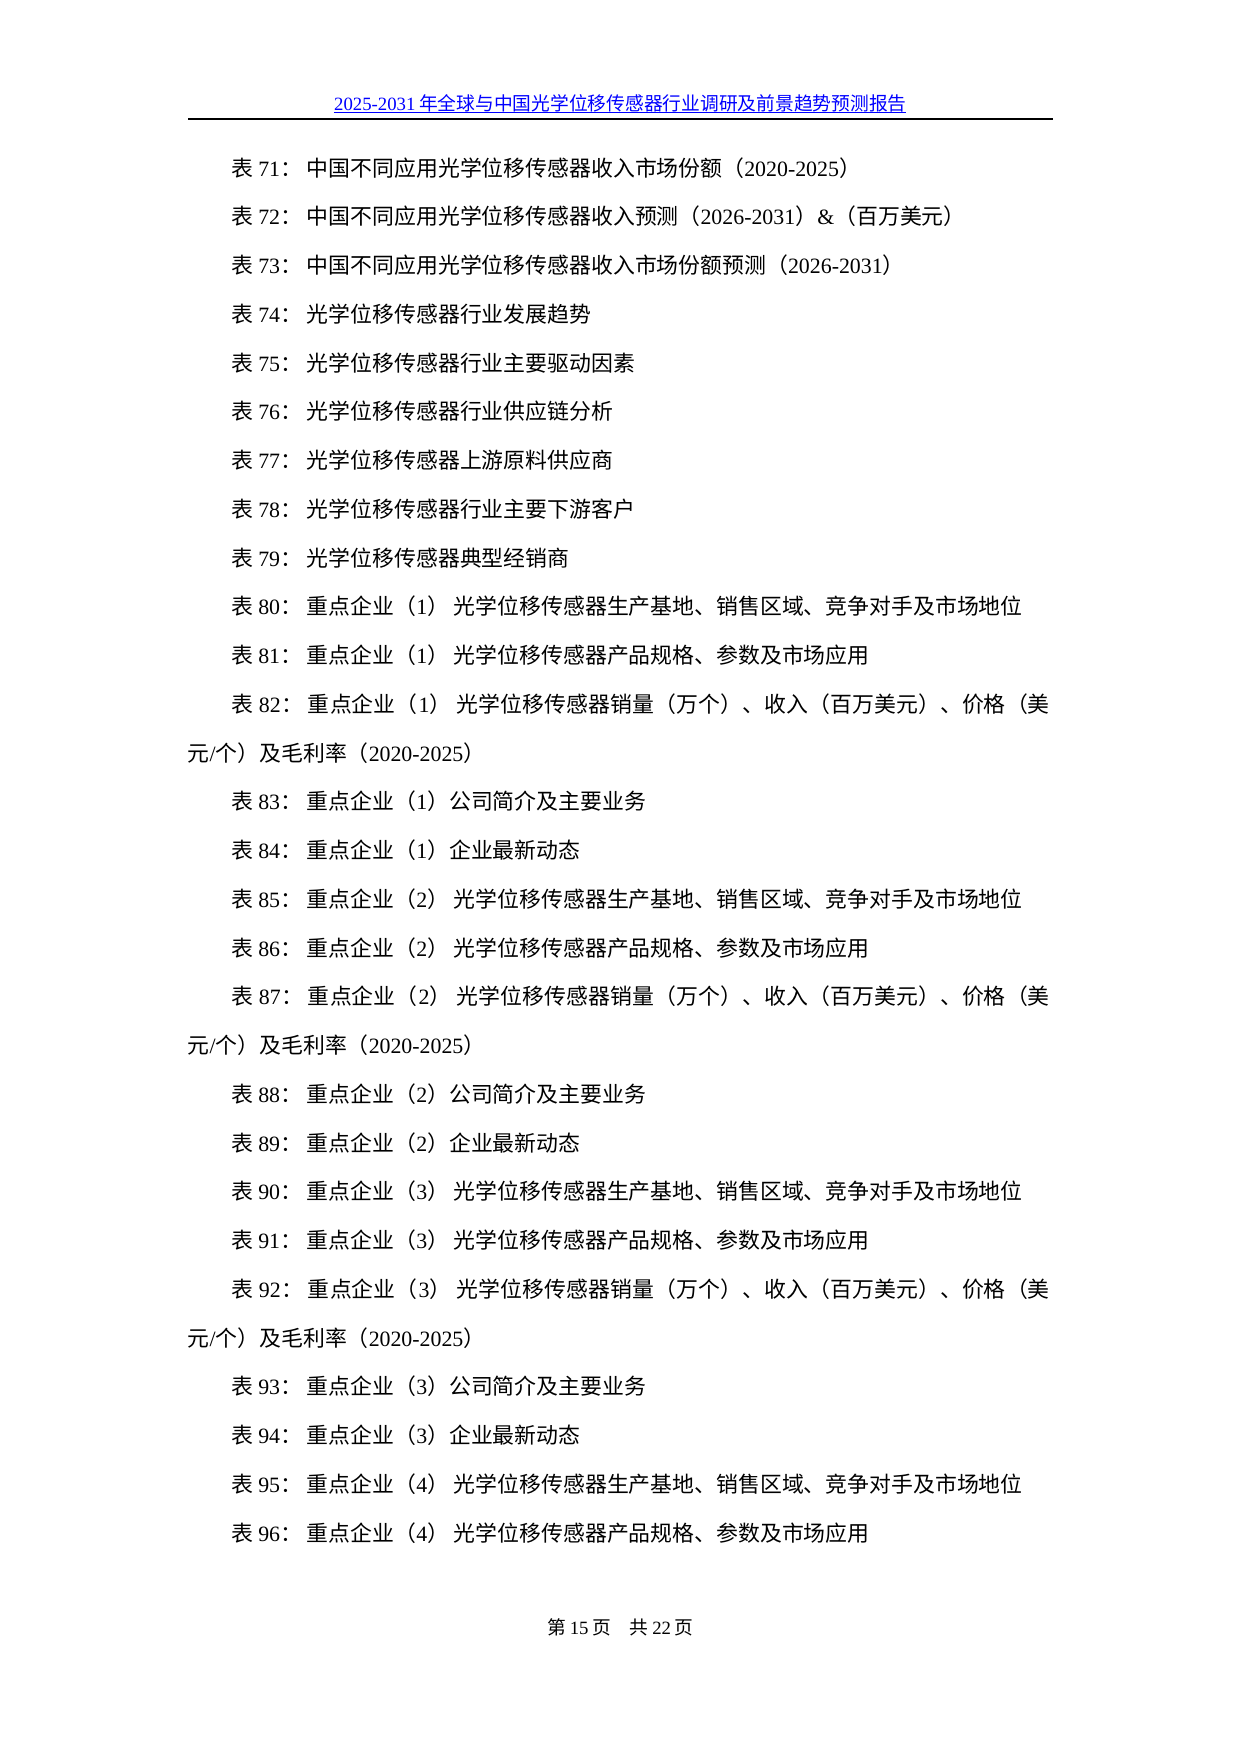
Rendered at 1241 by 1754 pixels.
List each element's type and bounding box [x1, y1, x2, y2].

text [187, 150, 1053, 1548]
